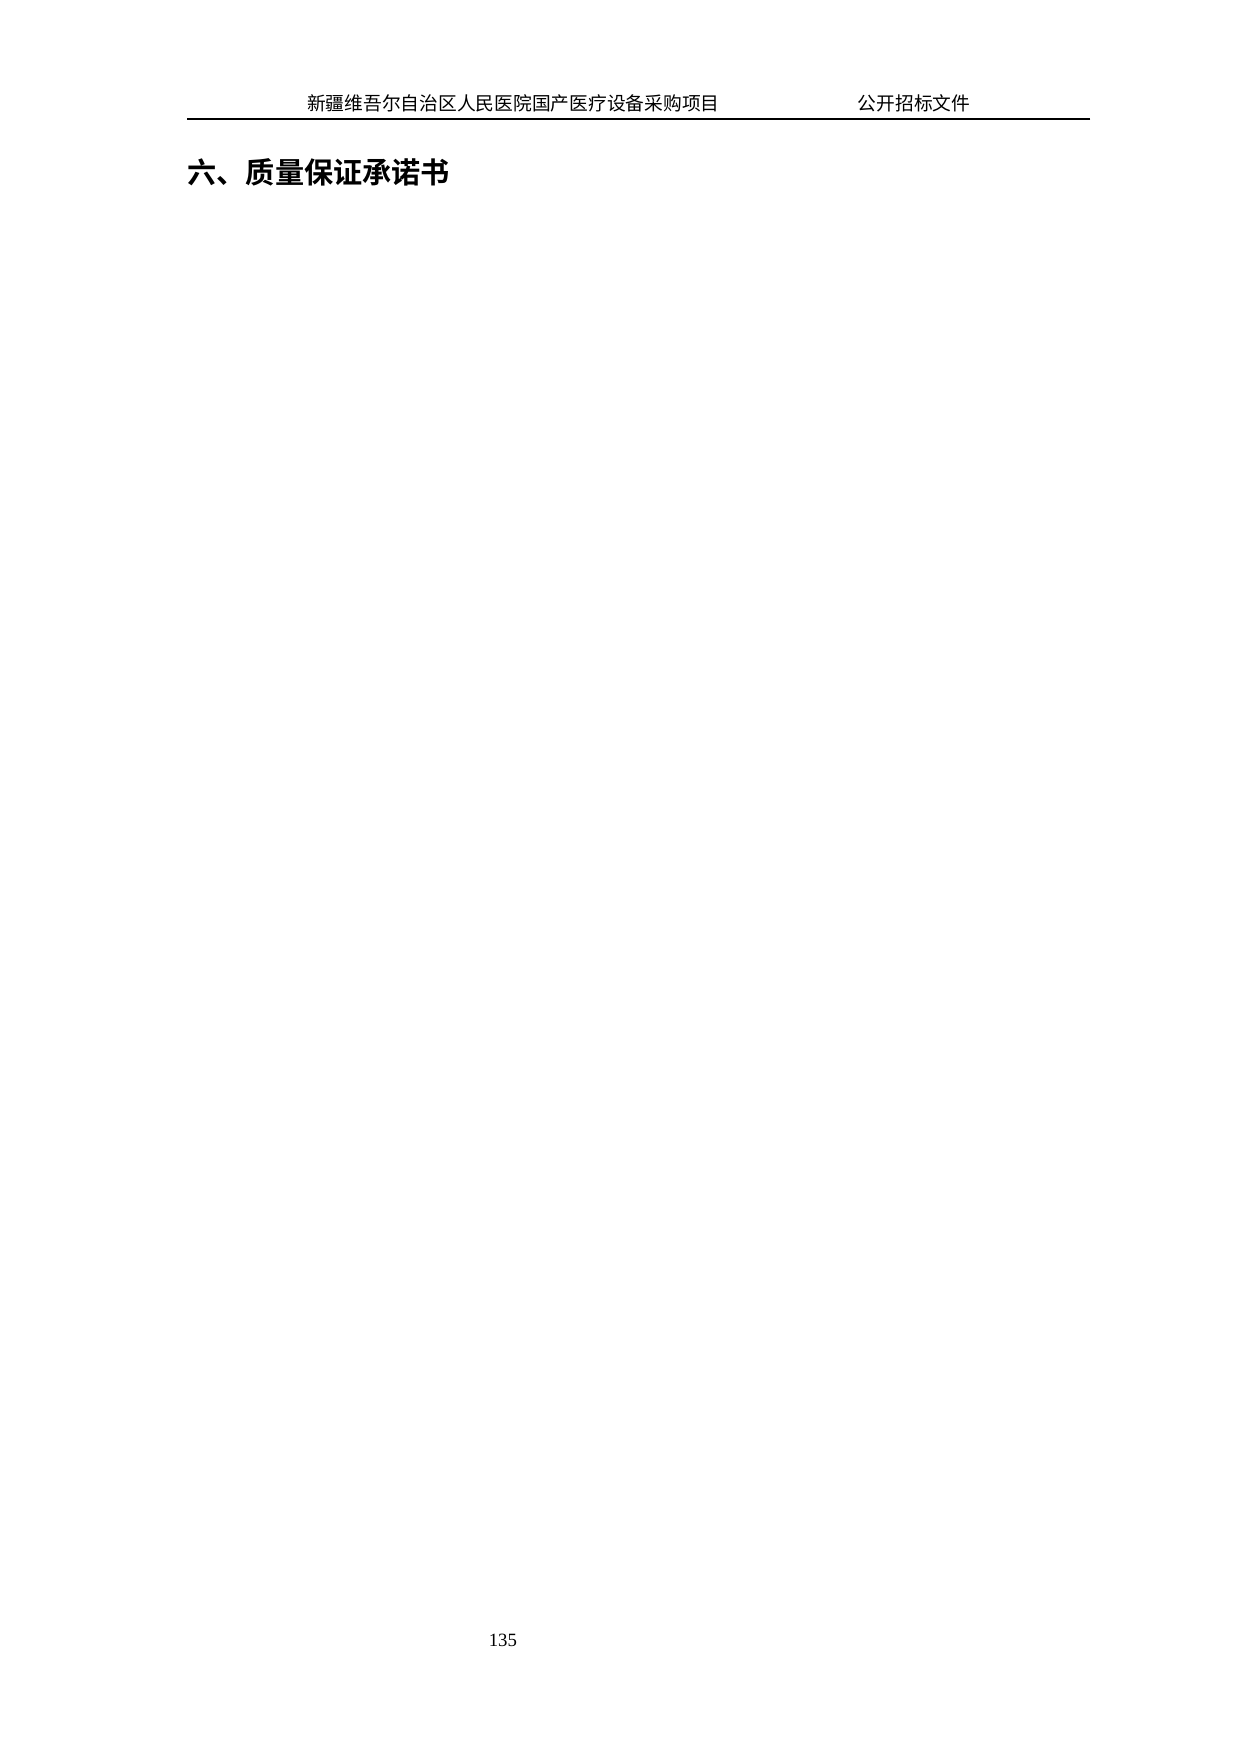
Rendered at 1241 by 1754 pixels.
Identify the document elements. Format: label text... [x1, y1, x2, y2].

subtitle 六、质量保证承诺书 [187, 150, 1090, 192]
